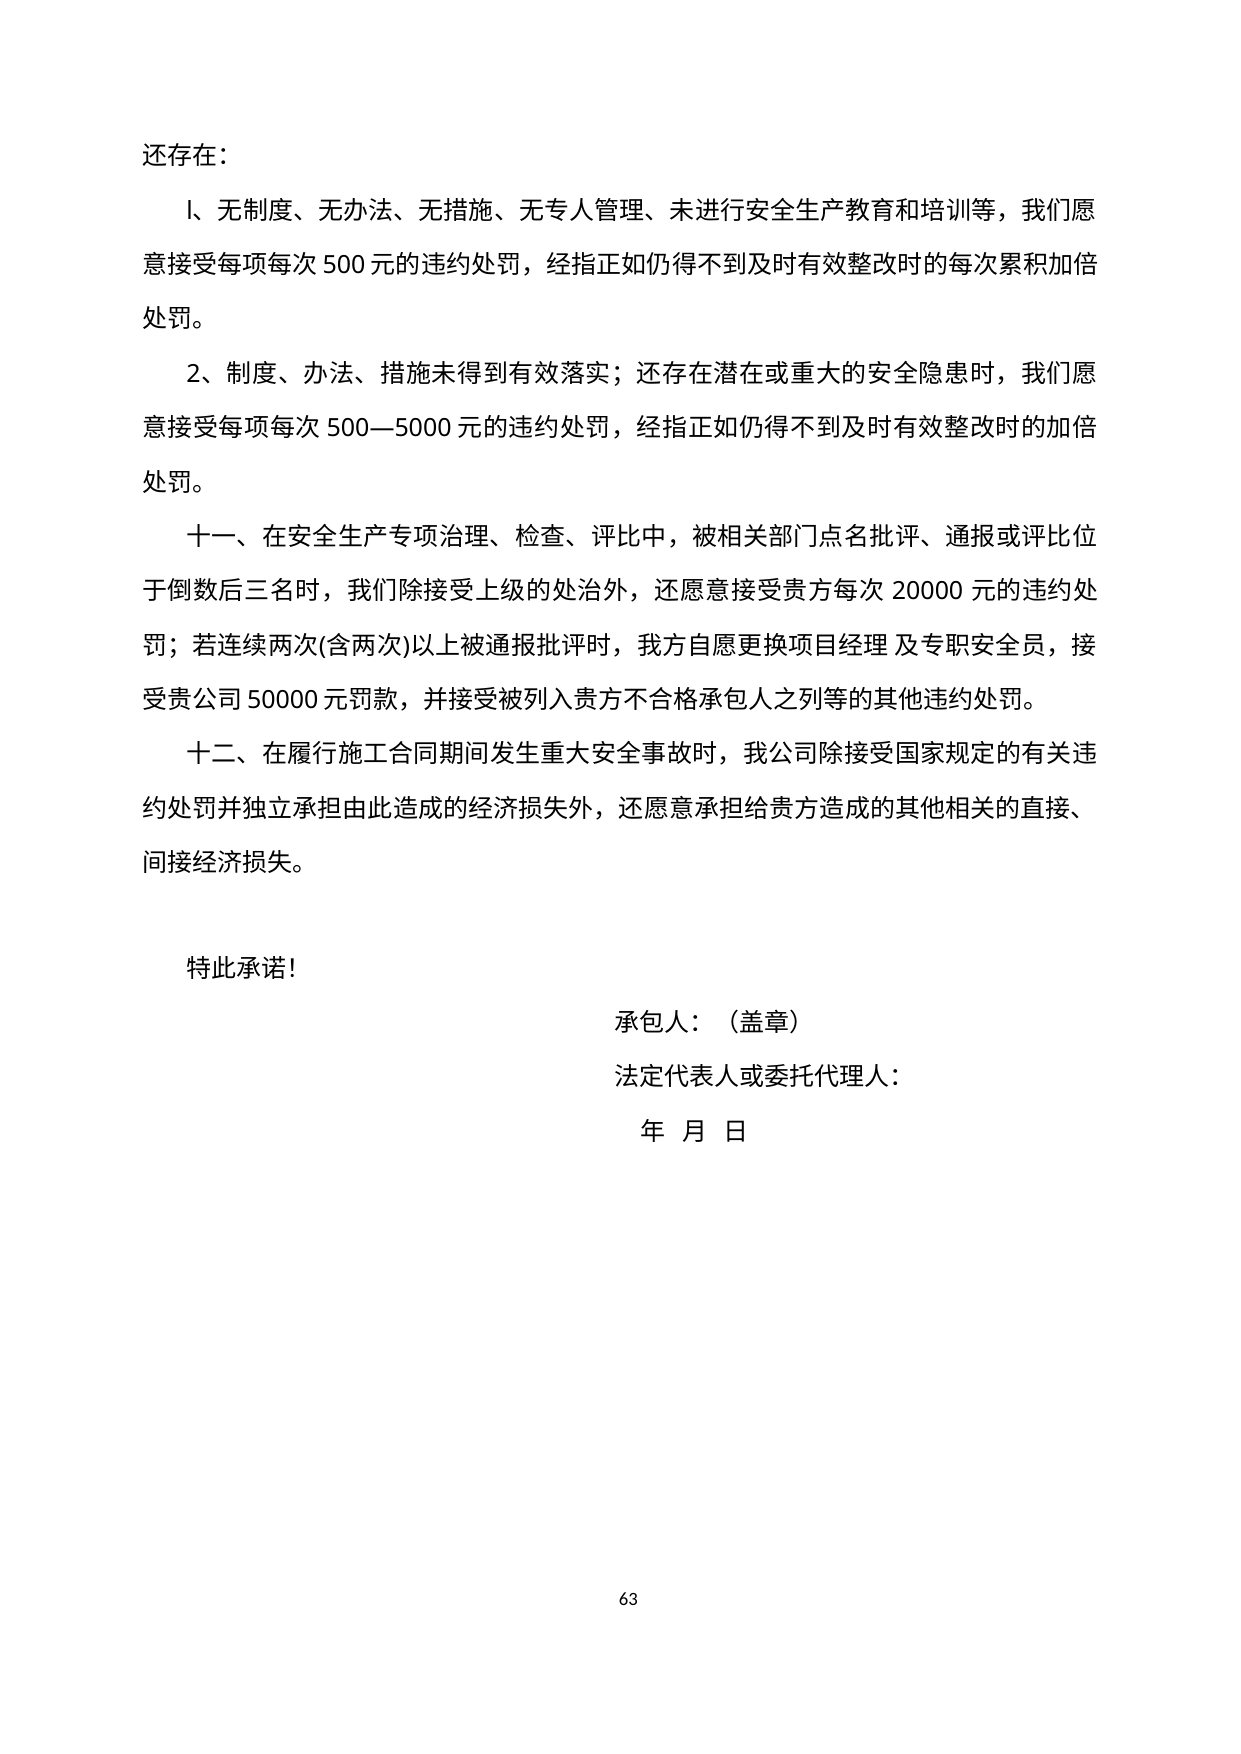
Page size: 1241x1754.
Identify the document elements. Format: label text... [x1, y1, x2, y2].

text 十二、在履行施工合同期间发生重大安全事故时，我公司除接受国家规定的有关违约处罚并独立承担由此造成的经济损失外，还愿意承担给贵方造成的其他相关的直接、间接经济损失。 [142, 734, 1098, 879]
text l、无制度、无办法、无措施、无专人管理、未进行安全生产教育和培训等，我们愿意接受每项每次500元的违约处罚，经指正如仍得不到及时有效整改时的每次累积加倍处罚。 [142, 190, 1098, 335]
text 年 月 日 [142, 1111, 1098, 1147]
text 十一、在安全生产专项治理、检查、评比中，被相关部门点名批评、通报或评比位于倒数后三名时，我们除接受上级的处治外，还愿意接受贵方每次 20000 元的违约处罚；若连续两次(含两次)以上被通报批评时，我方自愿更换项目经理 及专职安全员，接受贵公司50000元罚款，并接受被列入贵方不合格承包人之列等的其他违约处罚。 [142, 516, 1098, 716]
text 承包人：（盖章） [142, 1002, 1098, 1039]
text 2、制度、办法、措施未得到有效落实；还存在潜在或重大的安全隐患时，我们愿意接受每项每次500—5000元的违约处罚，经指正如仍得不到及时有效整改时的加倍处罚。 [142, 353, 1098, 498]
text 法定代表人或委托代理人： [142, 1057, 1098, 1093]
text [142, 136, 1098, 172]
text 特此承诺！ [142, 948, 1098, 984]
